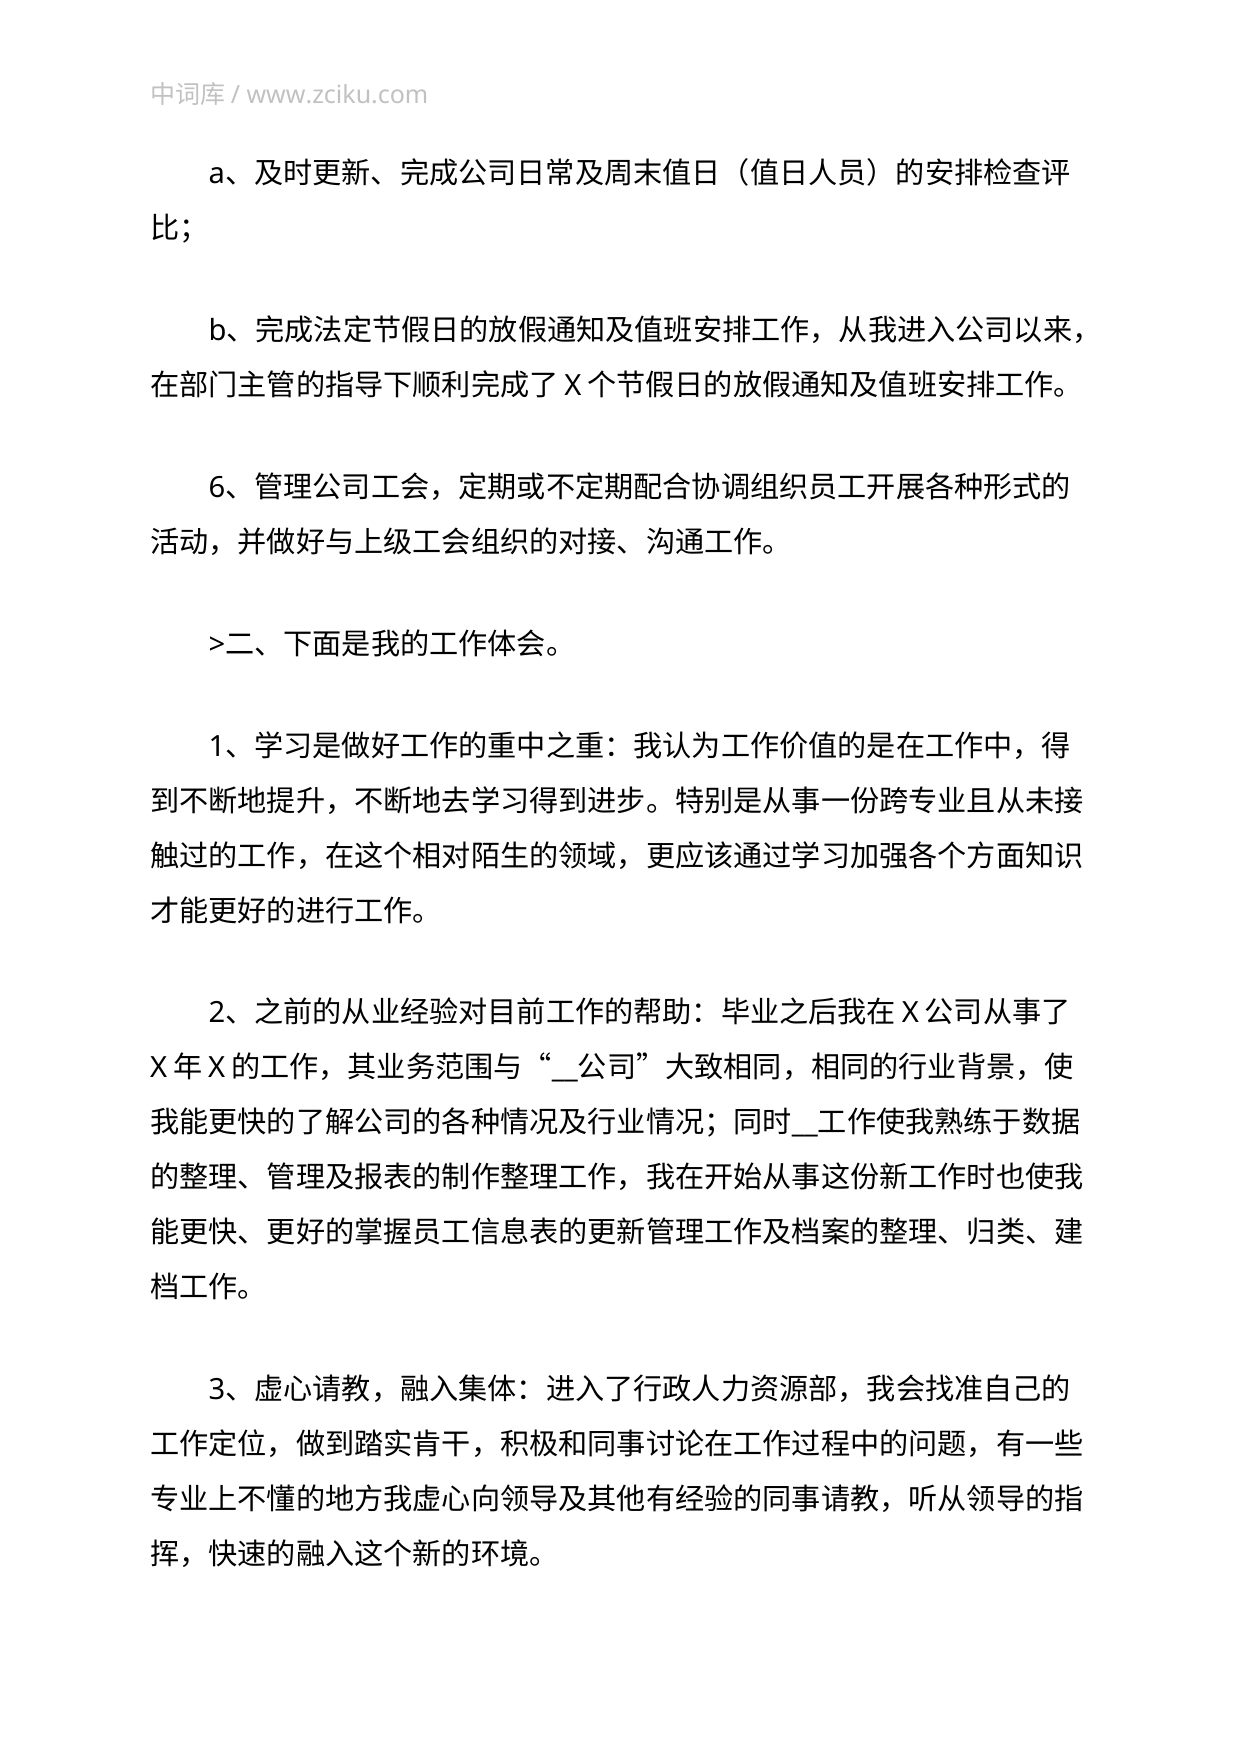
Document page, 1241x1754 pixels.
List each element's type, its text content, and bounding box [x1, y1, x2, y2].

text 3、虚心请教，融入集体：进入了行政人力资源部，我会找准自己的工作定位，做到踏实肯干，积极和同事讨论在工作过程中的问题，有一些专业上不懂的地方我虚心向领导及其他有经验的同事请教，听从领导的指挥，快速的融入这个新的环境。 [150, 1366, 1090, 1573]
text 1、学习是做好工作的重中之重：我认为工作价值的是在工作中，得到不断地提升，不断地去学习得到进步。特别是从事一份跨专业且从未接触过的工作，在这个相对陌生的领域，更应该通过学习加强各个方面知识才能更好的进行工作。 [150, 722, 1090, 929]
text >二、下面是我的工作体会。 [150, 621, 1090, 663]
text 2、之前的从业经验对目前工作的帮助：毕业之后我在X公司从事了X年X的工作，其业务范围与“__公司”大致相同，相同的行业背景，使我能更快的了解公司的各种情况及行业情况；同时__工作使我熟练于数据的整理、管理及报表的制作整理工作，我在开始从事这份新工作时也使我能更快、更好的掌握员工信息表的更新管理工作及档案的整理、归类、建档工作。 [150, 989, 1090, 1306]
text 6、管理公司工会，定期或不定期配合协调组织员工开展各种形式的活动，并做好与上级工会组织的对接、沟通工作。 [150, 464, 1090, 561]
text a、及时更新、完成公司日常及周末值日（值日人员）的安排检查评比； [150, 150, 1090, 247]
text b、完成法定节假日的放假通知及值班安排工作，从我进入公司以来，在部门主管的指导下顺利完成了X个节假日的放假通知及值班安排工作。 [150, 307, 1090, 404]
